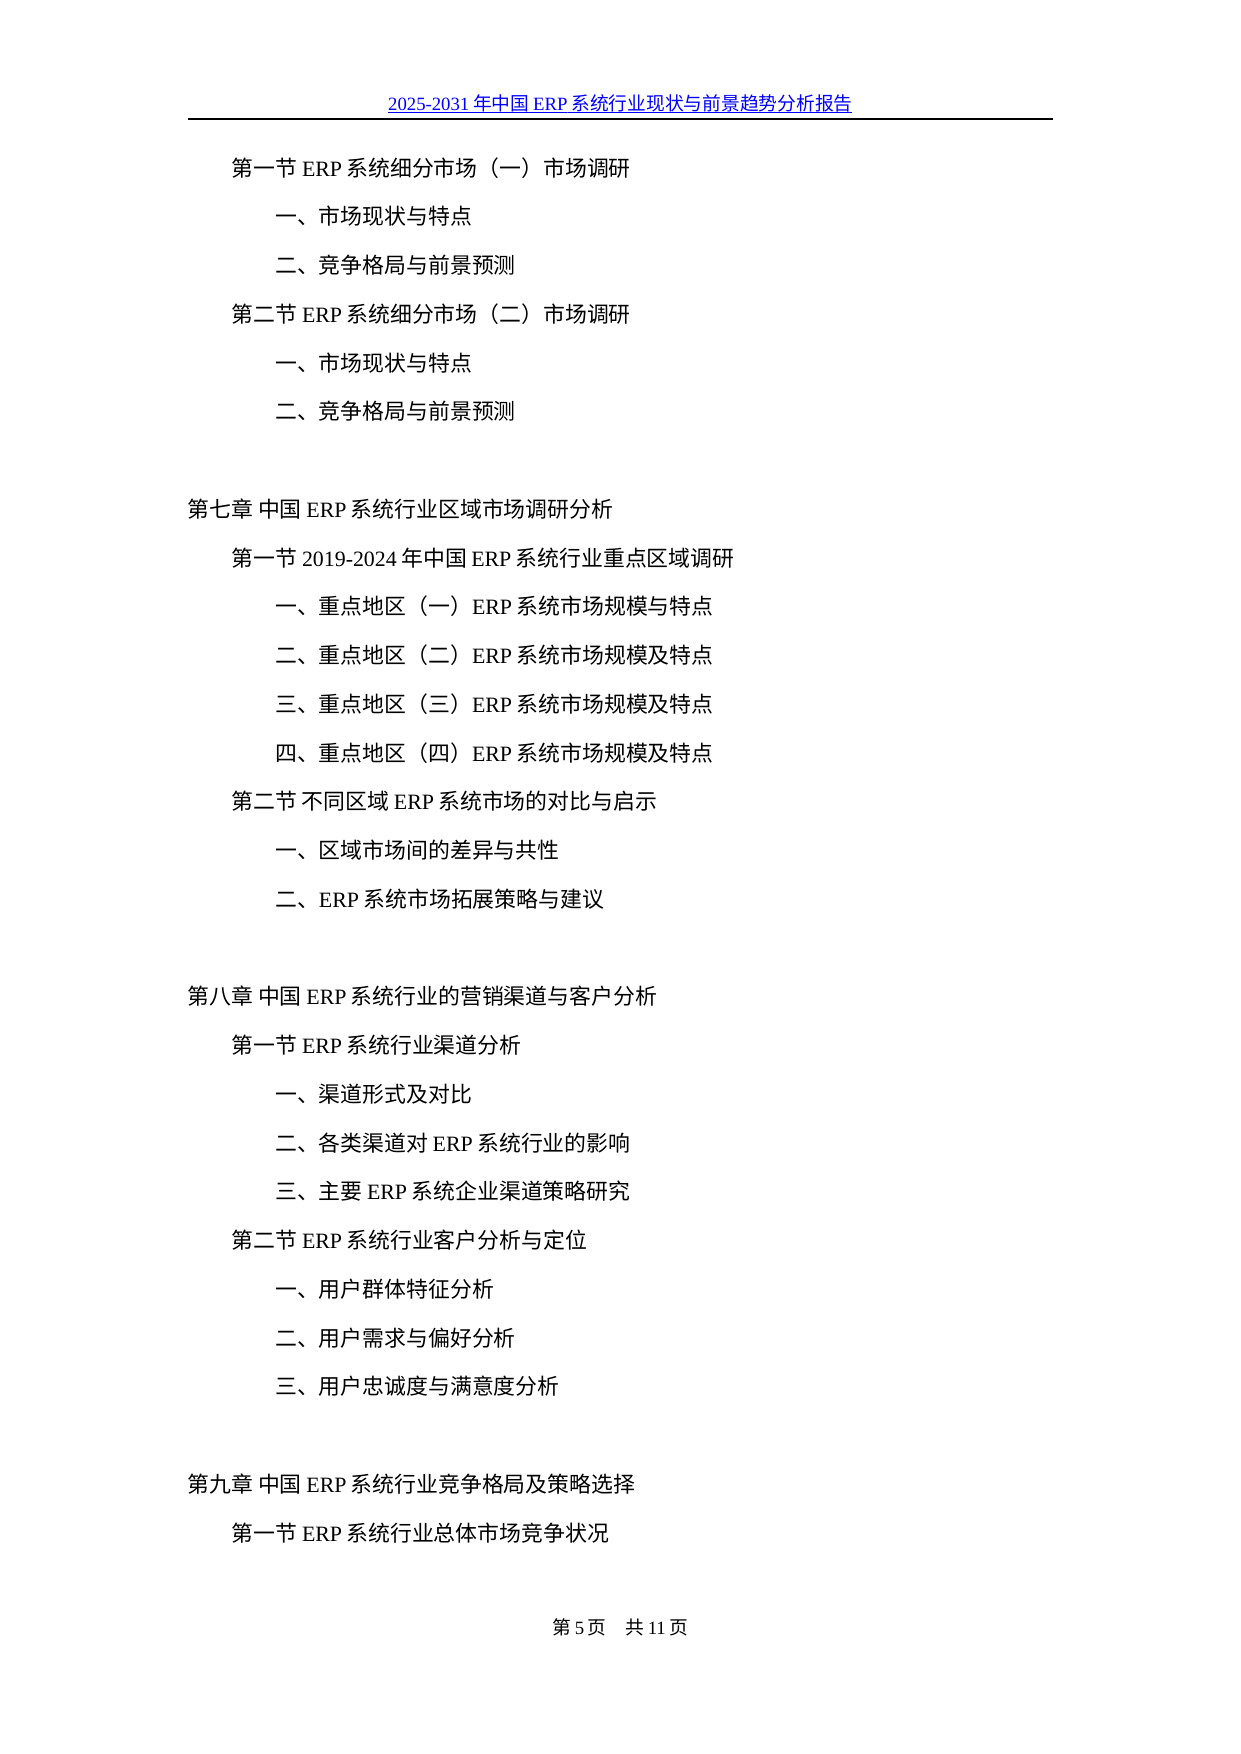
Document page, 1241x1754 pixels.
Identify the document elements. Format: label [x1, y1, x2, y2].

text [187, 150, 1053, 1548]
